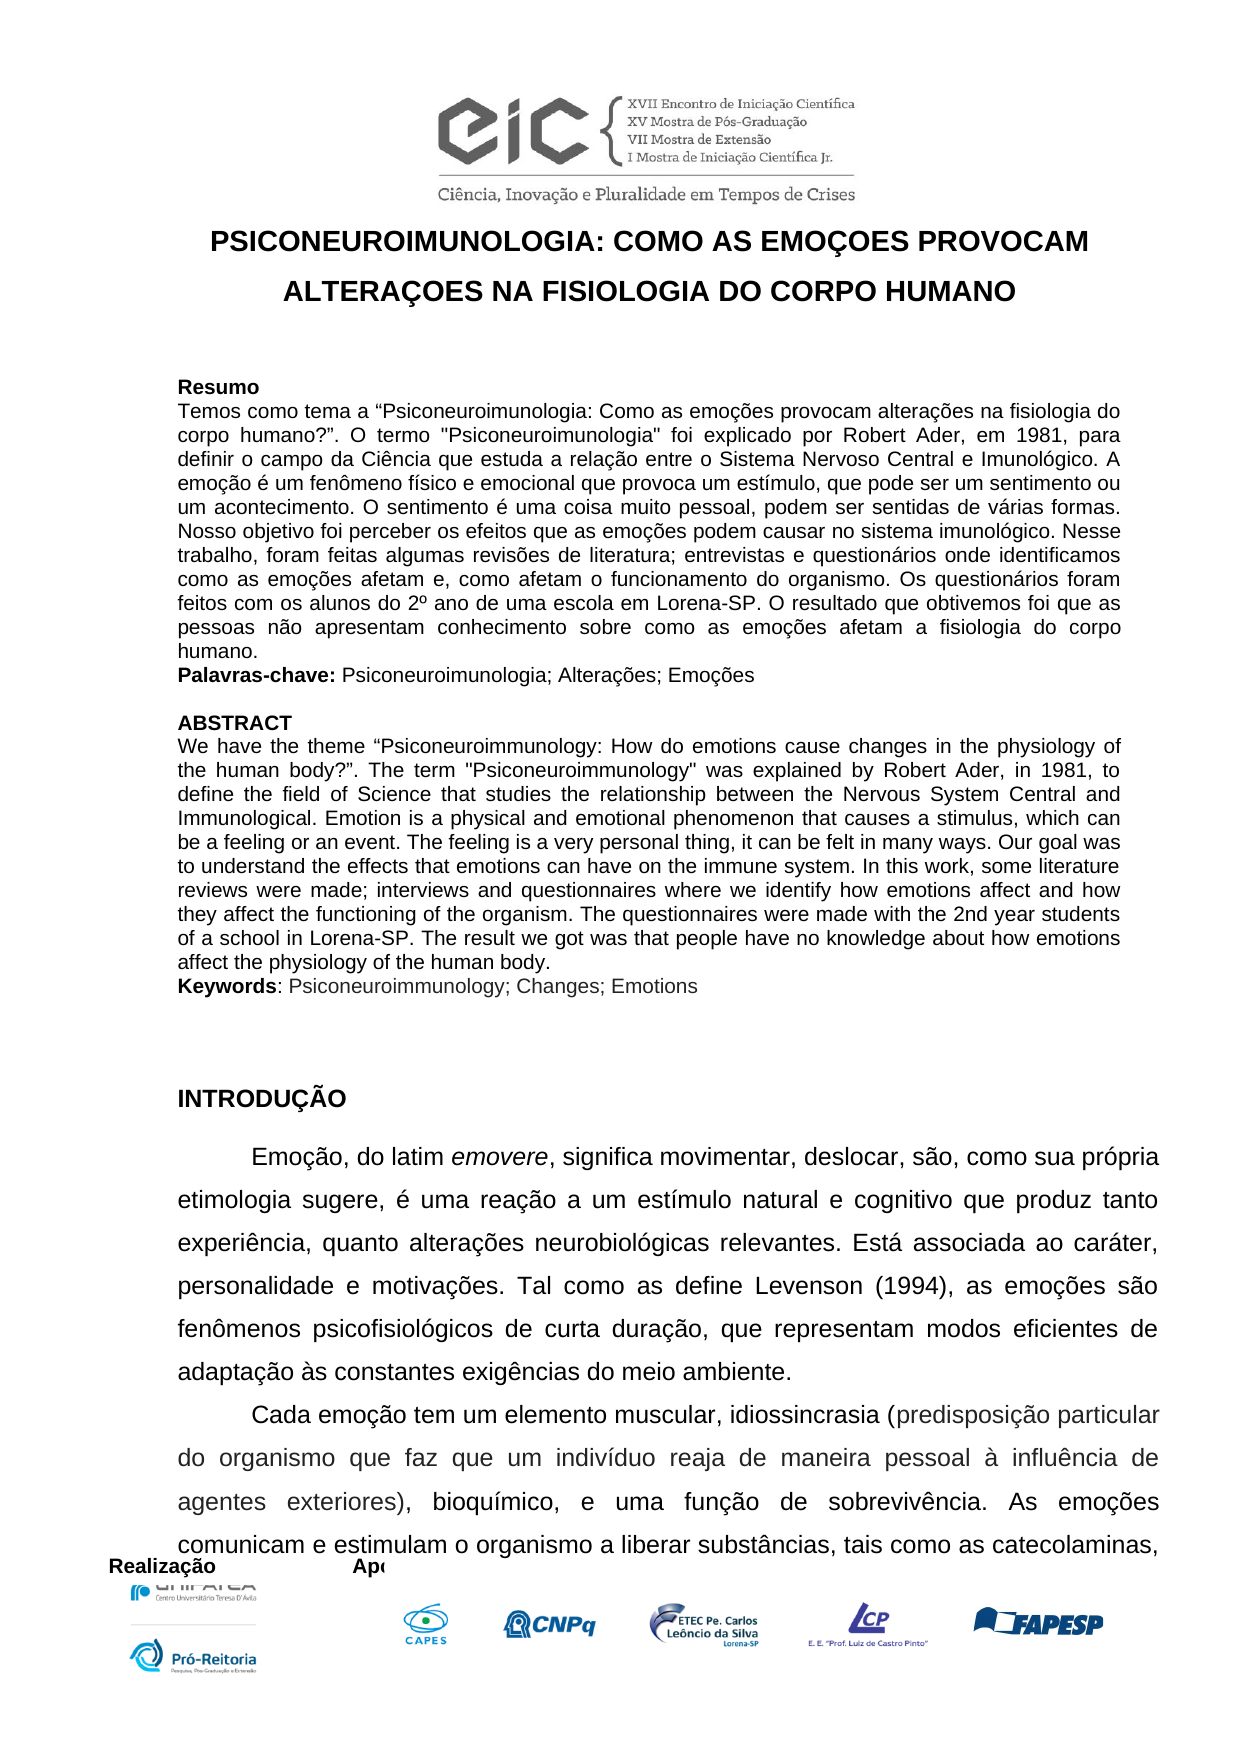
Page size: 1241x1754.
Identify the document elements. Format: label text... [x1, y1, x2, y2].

text PSICONEUROIMUNOLOGIA: COMO AS EMOÇOES PROVOCAM ALTERAÇOES NA FISIOLOGIA DO CORPO HUMANO [177, 224, 1122, 308]
picture [384, 1558, 1104, 1703]
text Palavras-chave: Psiconeuroimunologia; Alterações; Emoções [177, 662, 1122, 686]
text Temos como tema a “Psiconeuroimunologia: Como as emoções provocam alterações na fisiologia do corpo humano?”. O termo "Psiconeuroimunologia" foi explicado por Robert Ader, em 1981, para definir o campo da Ciência que estuda a relação entre o Sistema Nervoso Central e Imunológico. A emoção é um fenômeno físico e emocional que provoca um estímulo, que pode ser um sentimento ou um acontecimento. O sentimento é uma coisa muito pessoal, podem ser sentidas de várias formas. Nosso objetivo foi perceber os efeitos que as emoções podem causar no sistema imunológico. Nesse trabalho, foram feitas algumas revisões de literatura; entrevistas e questionários onde identificamos como as emoções afetam e, como afetam o funcionamento do organismo. Os questionários foram feitos com os alunos do 2º ano de uma escola em Lorena-SP. O resultado que obtivemos foi que as pessoas não apresentam conhecimento sobre como as emoções afetam a fisiologia do corpo humano. [177, 399, 1122, 662]
text Resumo [177, 375, 1122, 399]
picture [67, 1547, 290, 1705]
picture [177, 75, 1123, 224]
text We have the theme “Psiconeuroimmunology: How do emotions cause changes in the physiology of the human body?”. The term "Psiconeuroimmunology" was explained by Robert Ader, in 1981, to define the field of Science that studies the relationship between the Nervous System Central and Immunological. Emotion is a physical and emotional phenomenon that causes a stimulus, which can be a feeling or an event. The feeling is a very personal thing, it can be felt in many ways. Our goal was to understand the effects that emotions can have on the immune system. In this work, some literature reviews were made; interviews and questionnaires where we identify how emotions affect and how they affect the functioning of the organism. The questionnaires were made with the 2nd year students of a school in Lorena-SP. The result we got was that people have no knowledge about how emotions affect the physiology of the human body. [177, 734, 1122, 974]
text Keywords: Psiconeuroimmunology; Changes; Emotions [177, 974, 1122, 998]
text Emoção, do latim emovere, significa movimentar, deslocar, são, como sua própria etimologia sugere, é uma reação a um estímulo natural e cognitivo que produz tanto experiência, quanto alterações neurobiológicas relevantes. Está associada ao caráter, personalidade e motivações. Tal como as define Levenson (1994), as emoções são fenômenos psicofisiológicos de curta duração, que representam modos eficientes de adaptação às constantes exigências do meio ambiente. [177, 1142, 1160, 1386]
text INTRODUÇÃO [177, 1084, 1122, 1113]
text ABSTRACT [177, 710, 1122, 734]
